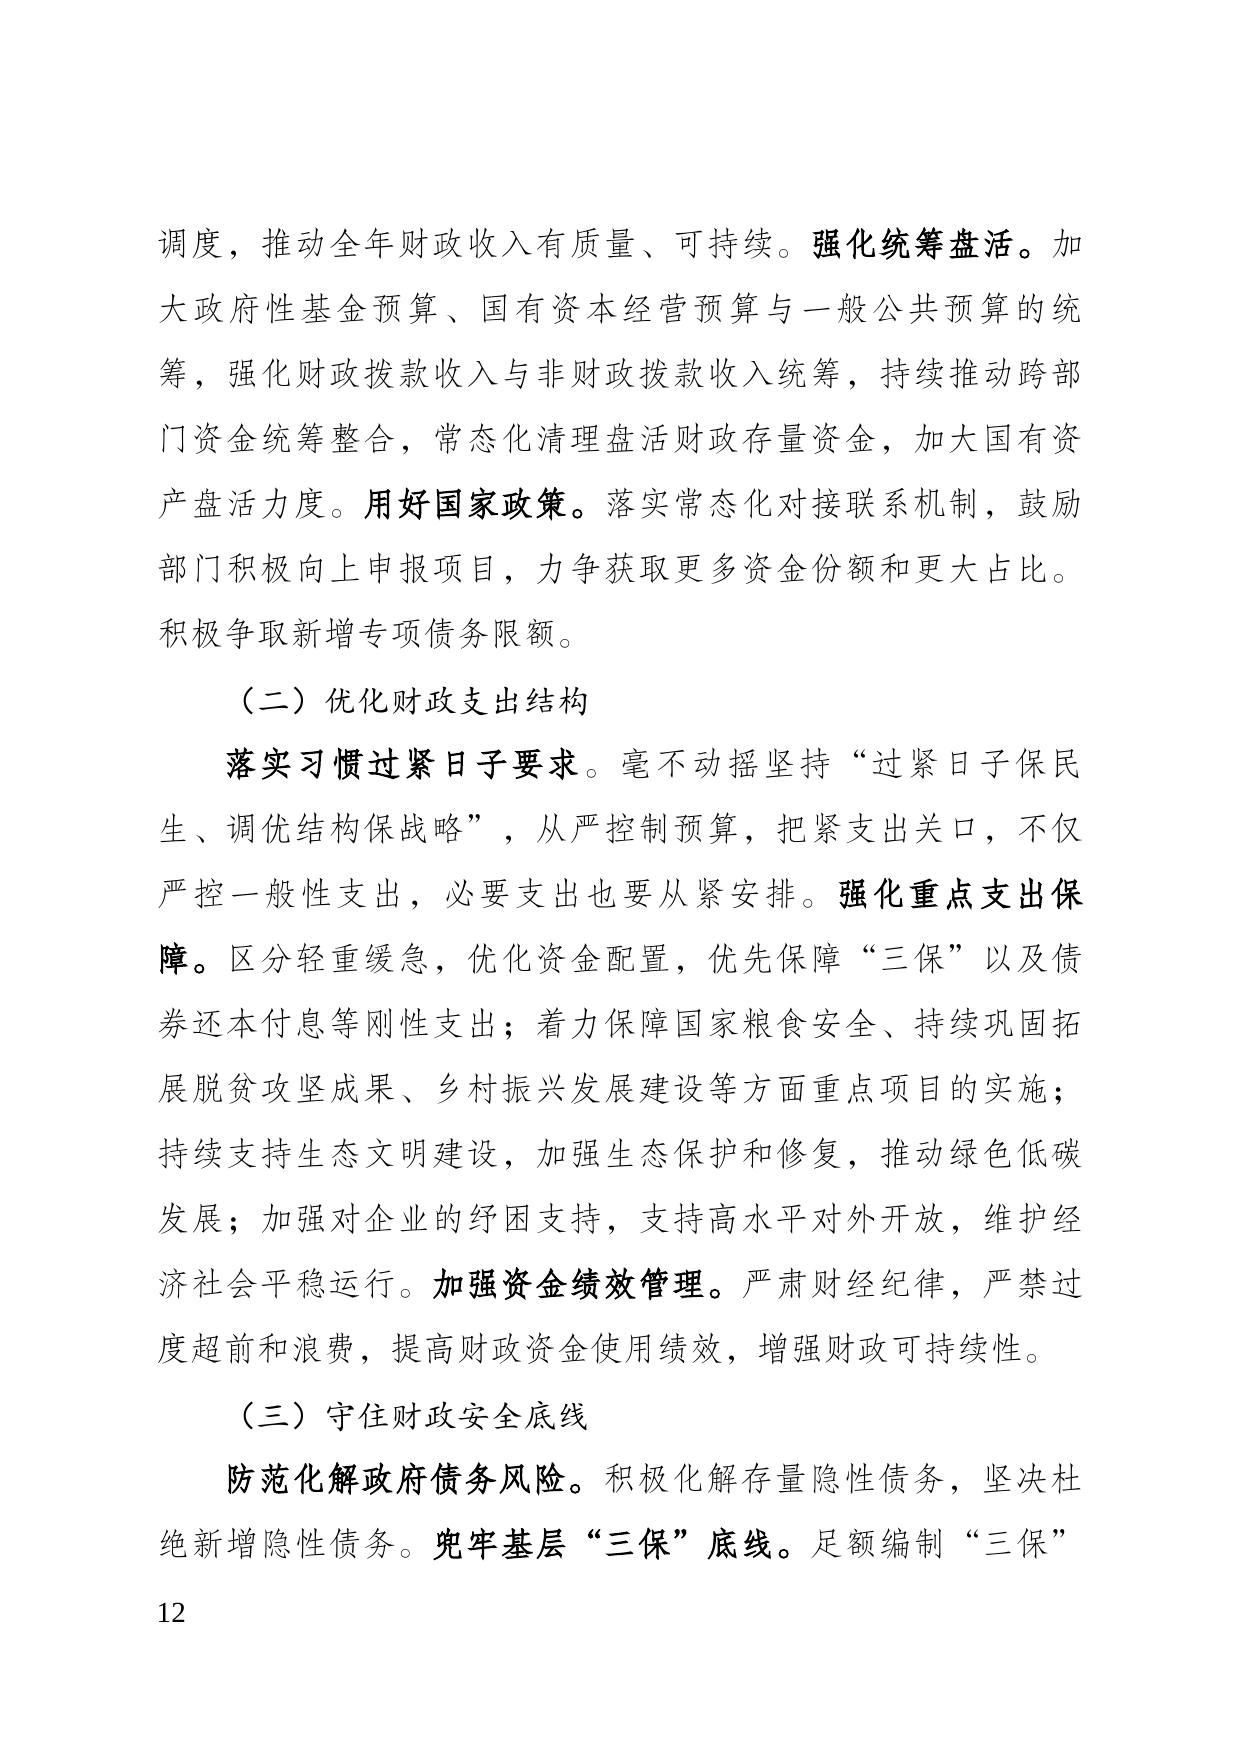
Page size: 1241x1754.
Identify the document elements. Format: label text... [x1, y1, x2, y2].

text （二）优化财政支出结构 [156, 667, 1084, 732]
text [156, 212, 1084, 667]
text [156, 1447, 1084, 1577]
text （三）守住财政安全底线 [156, 1382, 1084, 1447]
text 落实习惯过紧日子要求。毫不动摇坚持“过紧日子保民生、调优结构保战略”，从严控制预算，把紧支出关口，不仅严控一般性支出，必要支出也要从紧安排。强化重点支出保障。区分轻重缓急，优化资金配置，优先保障“三保”以及债券还本付息等刚性支出；着力保障国家粮食安全、持续巩固拓展脱贫攻坚成果、乡村振兴发展建设等方面重点项目的实施；持续支持生态文明建设，加强生态保护和修复，推动绿色低碳发展；加强对企业的纾困支持，支持高水平对外开放，维护经济社会平稳运行。加强资金绩效管理。严肃财经纪律，严禁过度超前和浪费，提高财政资金使用绩效，增强财政可持续性。 [156, 732, 1084, 1382]
